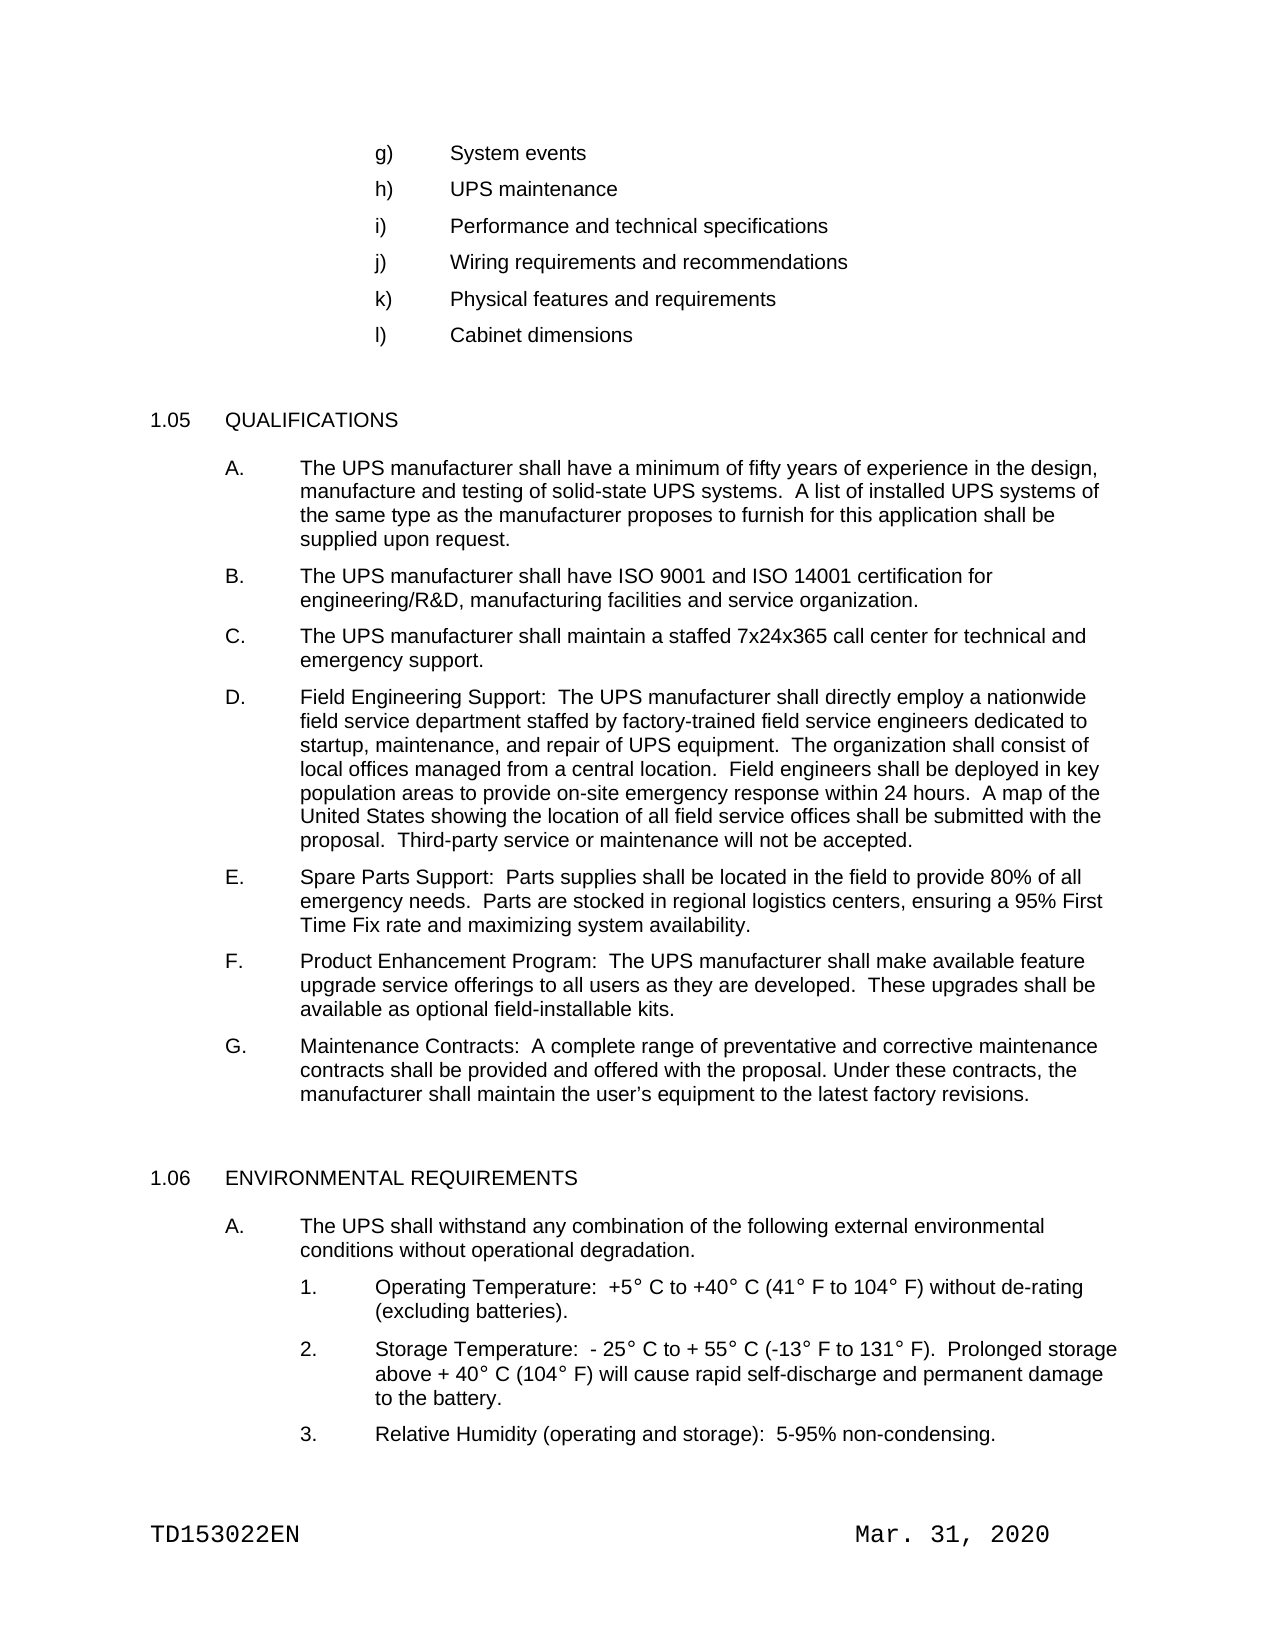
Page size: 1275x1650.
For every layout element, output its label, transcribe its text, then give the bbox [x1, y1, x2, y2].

list The UPS manufacturer shall maintain a staffed 7x24x365 call center for technical and emergency support. [225, 624, 1125, 672]
list Relative Humidity (operating and storage): 5-95% non-condensing. [300, 1422, 1125, 1446]
list UPS maintenance [375, 177, 1125, 201]
list Cabinet dimensions [375, 323, 1125, 347]
list Wiring requirements and recommendations [375, 250, 1125, 274]
list Operating Temperature: +5° C to +40° C (41° F to 104° F) without de-rating (excluding batteries). [300, 1274, 1125, 1323]
list System events [375, 141, 1125, 165]
list Storage Temperature: - 25° C to + 55° C (-13° F to 131° F). Prolonged storage above + 40° C (104° F) will cause rapid self-discharge and permanent damage to the battery. [300, 1336, 1125, 1409]
list The UPS manufacturer shall have a minimum of fifty years of experience in the design, manufacture and testing of solid-state UPS systems. A list of installed UPS systems of the same type as the manufacturer proposes to furnish for this application shall be supplied upon request. [225, 455, 1125, 551]
subtitle 1.06 ENVIRONMENTAL REQUIREMENTS [150, 1166, 1125, 1190]
subtitle 1.05 QUALIFICATIONS [150, 407, 1125, 431]
list Physical features and requirements [375, 287, 1125, 311]
list Spare Parts Support: Parts supplies shall be located in the field to provide 80% of all emergency needs. Parts are stocked in regional logistics centers, ensuring a 95% First Time Fix rate and maximizing system availability. [225, 865, 1125, 937]
list Maintenance Contracts: A complete range of preventative and corrective maintenance contracts shall be provided and offered with the proposal. Under these contracts, the manufacturer shall maintain the user’s equipment to the latest factory revisions. [225, 1033, 1125, 1105]
list Performance and technical specifications [375, 214, 1125, 238]
list Product Enhancement Program: The UPS manufacturer shall make available feature upgrade service offerings to all users as they are developed. These upgrades shall be available as optional field-installable kits. [225, 949, 1125, 1021]
list Field Engineering Support: The UPS manufacturer shall directly employ a nationwide field service department staffed by factory-trained field service engineers dedicated to startup, maintenance, and repair of UPS equipment. The organization shall consist of local offices managed from a central location. Field engineers shall be deployed in key population areas to provide on-site emergency response within 24 hours. A map of the United States showing the location of all field service offices shall be submitted with the proposal. Third-party service or maintenance will not be accepted. [225, 684, 1125, 852]
list The UPS shall withstand any combination of the following external environmental conditions without operational degradation. [225, 1214, 1125, 1262]
list The UPS manufacturer shall have ISO 9001 and ISO 14001 certification for engineering/R&D, manufacturing facilities and service organization. [225, 564, 1125, 612]
